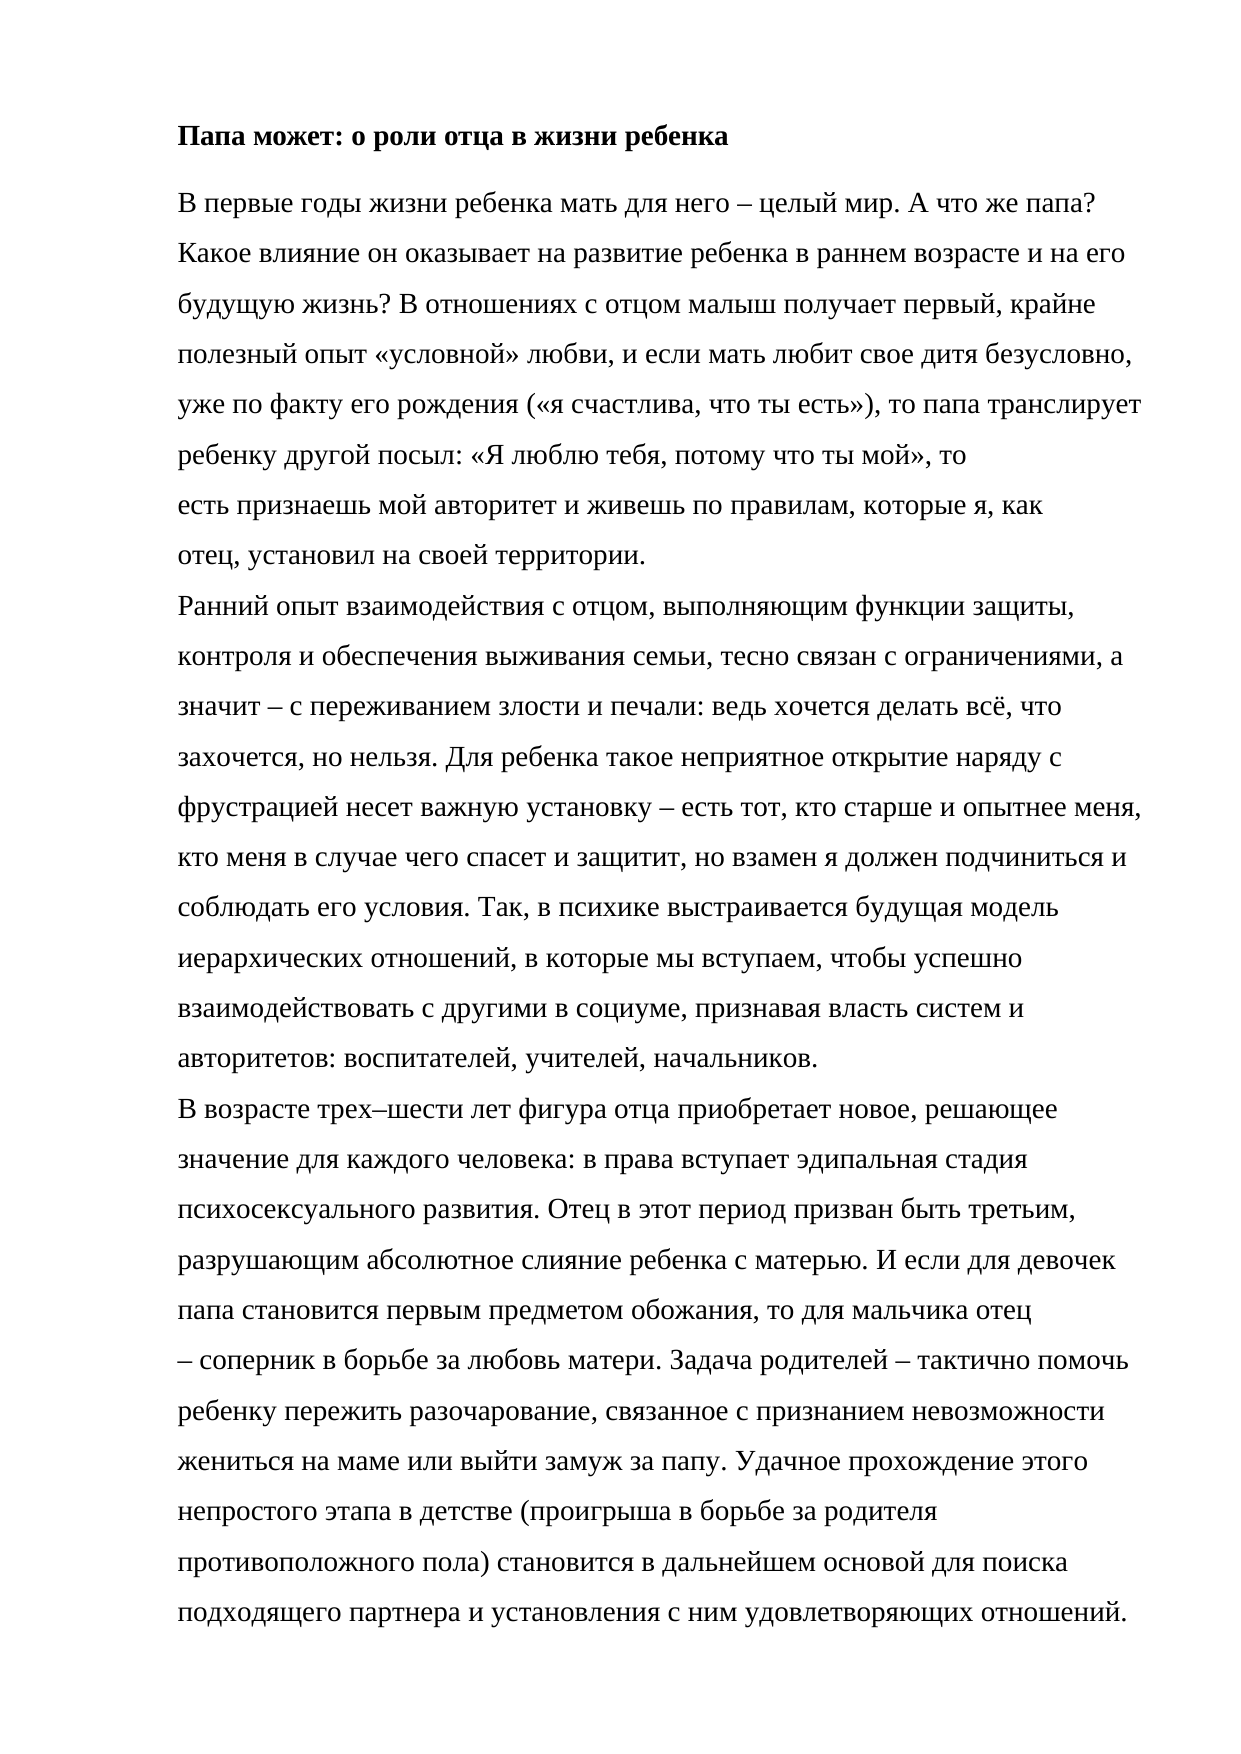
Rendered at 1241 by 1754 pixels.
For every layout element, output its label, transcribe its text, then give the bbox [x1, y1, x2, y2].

text В первые годы жизни ребенка мать для него – целый мир. А что же папа? Какое влияние он оказывает на развитие ребенка в раннем возрасте и на его будущую жизнь? В отношениях с отцом малыш получает первый, крайне полезный опыт «условной» любви, и если мать любит свое дитя безусловно, уже по факту его рождения («я счастлива, что ты есть»), то папа транслирует ребенку другой посыл: «Я люблю тебя, потому что ты мой», то есть признаешь мой авторитет и живешь по правилам, которые я, как отец, установил на своей территории. [177, 185, 1152, 571]
text Папа может: о роли отца в жизни ребенка [177, 118, 1152, 152]
text В возрасте трех–шести лет фигура отца приобретает новое, решающее значение для каждого человека: в права вступает эдипальная стадия психосексуального развития. Отец в этот период призван быть третьим, разрушающим абсолютное слияние ребенка с матерью. И если для девочек папа становится первым предметом обожания, то для мальчика отец – соперник в борьбе за любовь матери. Задача родителей – тактично помочь ребенку пережить разочарование, связанное с признанием невозможности жениться на маме или выйти замуж за папу. Удачное прохождение этого непростого этапа в детстве (проигрыша в борьбе за родителя противоположного пола) становится в дальнейшем основой для поиска подходящего партнера и установления с ним удовлетворяющих отношений. [177, 1091, 1152, 1627]
text Ранний опыт взаимодействия с отцом, выполняющим функции защиты, контроля и обеспечения выживания семьи, тесно связан с ограничениями, а значит – с переживанием злости и печали: ведь хочется делать всё, что захочется, но нельзя. Для ребенка такое неприятное открытие наряду с фрустрацией несет важную установку – есть тот, кто старше и опытнее меня, кто меня в случае чего спасет и защитит, но взамен я должен подчиниться и соблюдать его условия. Так, в психике выстраивается будущая модель иерархических отношений, в которые мы вступаем, чтобы успешно взаимодействовать c другими в социуме, признавая власть систем и авторитетов: воспитателей, учителей, начальников. [177, 588, 1152, 1074]
